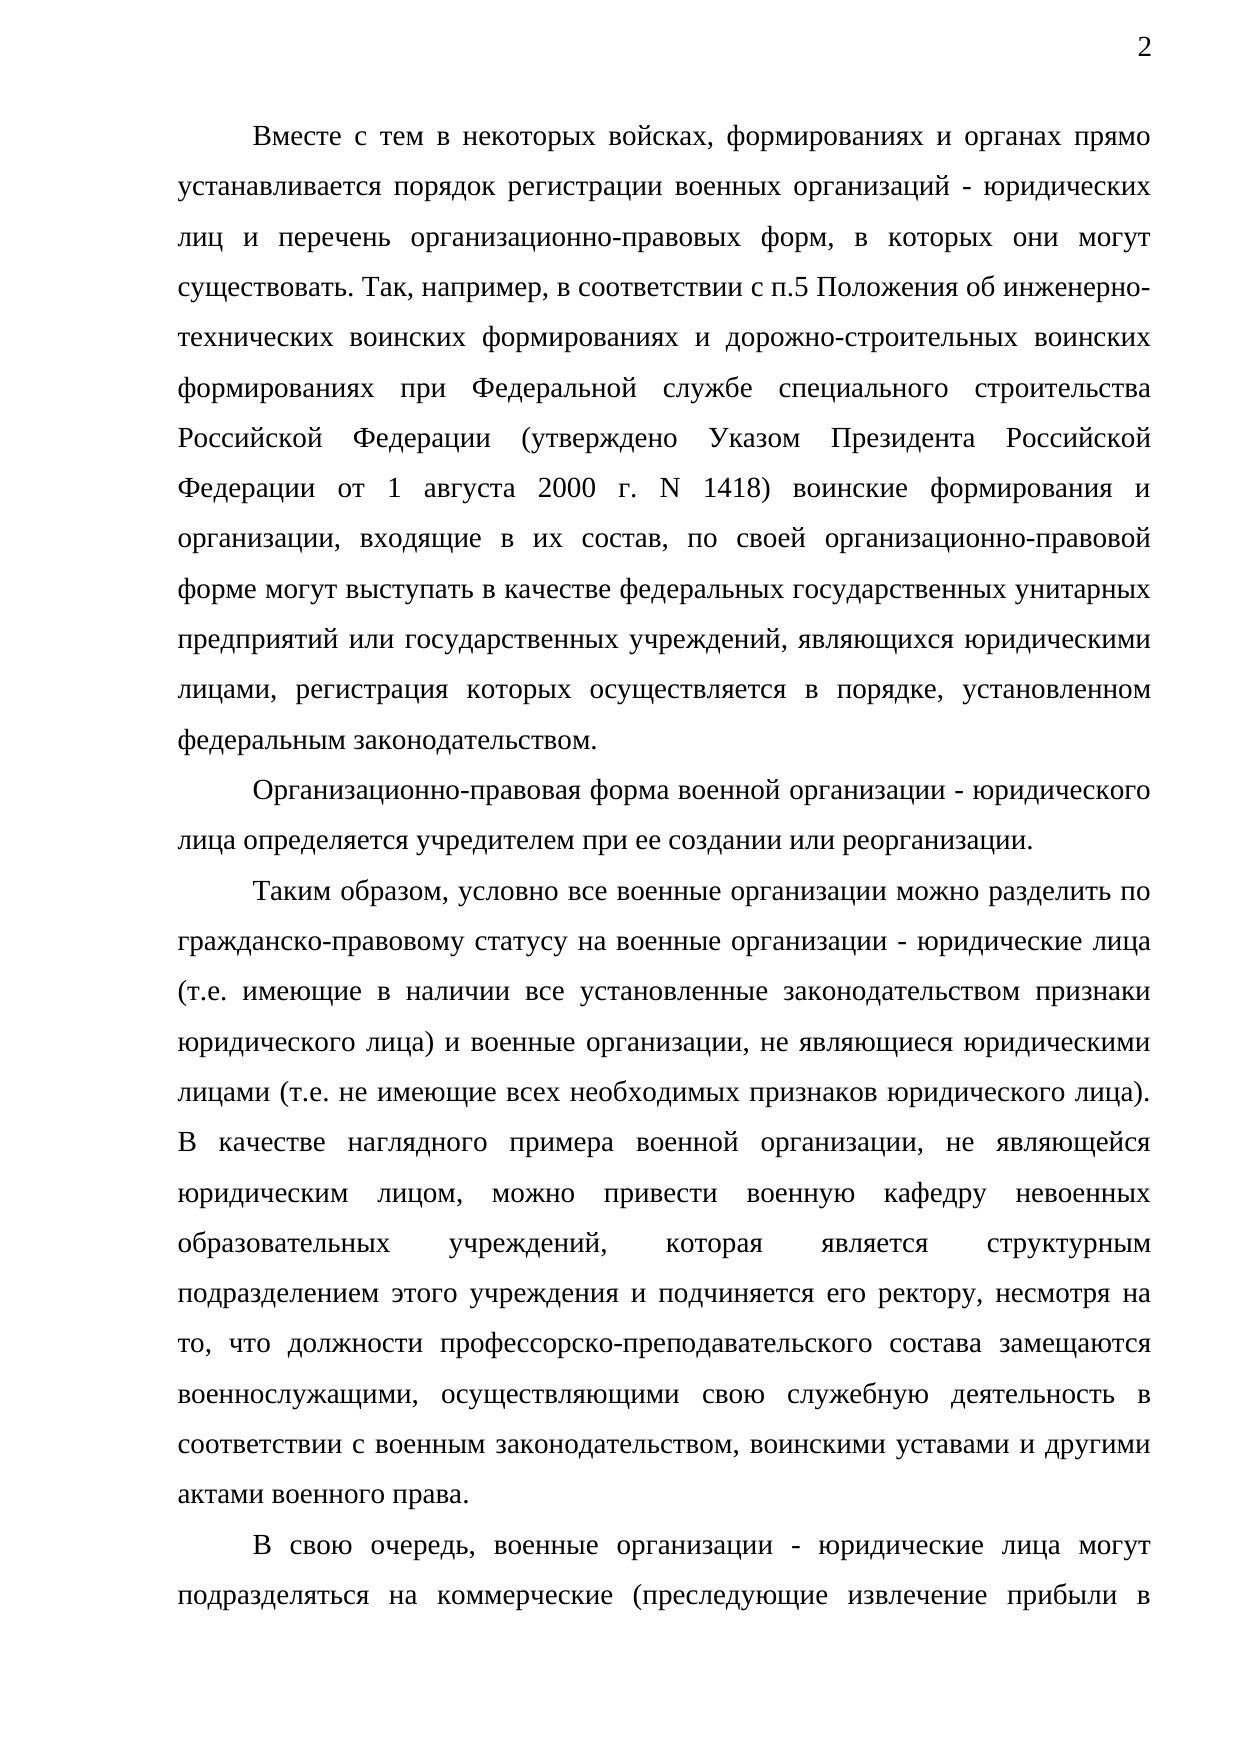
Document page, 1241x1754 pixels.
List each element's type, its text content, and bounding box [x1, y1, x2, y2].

text Организационно-правовая форма военной организации - юридического лица определяется учредителем при ее создании или реорганизации. [177, 772, 1152, 856]
text Вместе с тем в некоторых войсках, формированиях и органах прямо устанавливается порядок регистрации военных организаций - юридических лиц и перечень организационно-правовых форм, в которых они могут существовать. Так, например, в соответствии с п.5 Положения об инженерно-технических воинских формированиях и дорожно-строительных воинских формированиях при Федеральной службе специального строительства Российской Федерации (утверждено Указом Президента Российской Федерации от 1 августа 2000 г. N 1418) воинские формирования и организации, входящие в их состав, по своей организационно-правовой форме могут выступать в качестве федеральных государственных унитарных предприятий или государственных учреждений, являющихся юридическими лицами, регистрация которых осуществляется в порядке, установленном федеральным законодательством. [177, 118, 1152, 755]
text Таким образом, условно все военные организации можно разделить по гражданско-правовому статусу на военные организации - юридические лица (т.е. имеющие в наличии все установленные законодательством признаки юридического лица) и военные организации, не являющиеся юридическими лицами (т.е. не имеющие всех необходимых признаков юридического лица). В качестве наглядного примера военной организации, не являющейся юридическим лицом, можно привести военную кафедру невоенных образовательных учреждений, которая является структурным подразделением этого учреждения и подчиняется его ректору, несмотря на то, что должности профессорско-преподавательского состава замещаются военнослужащими, осуществляющими свою служебную деятельность в соответствии с военным законодательством, воинскими уставами и другими актами военного права. [177, 873, 1152, 1510]
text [177, 1527, 1152, 1611]
